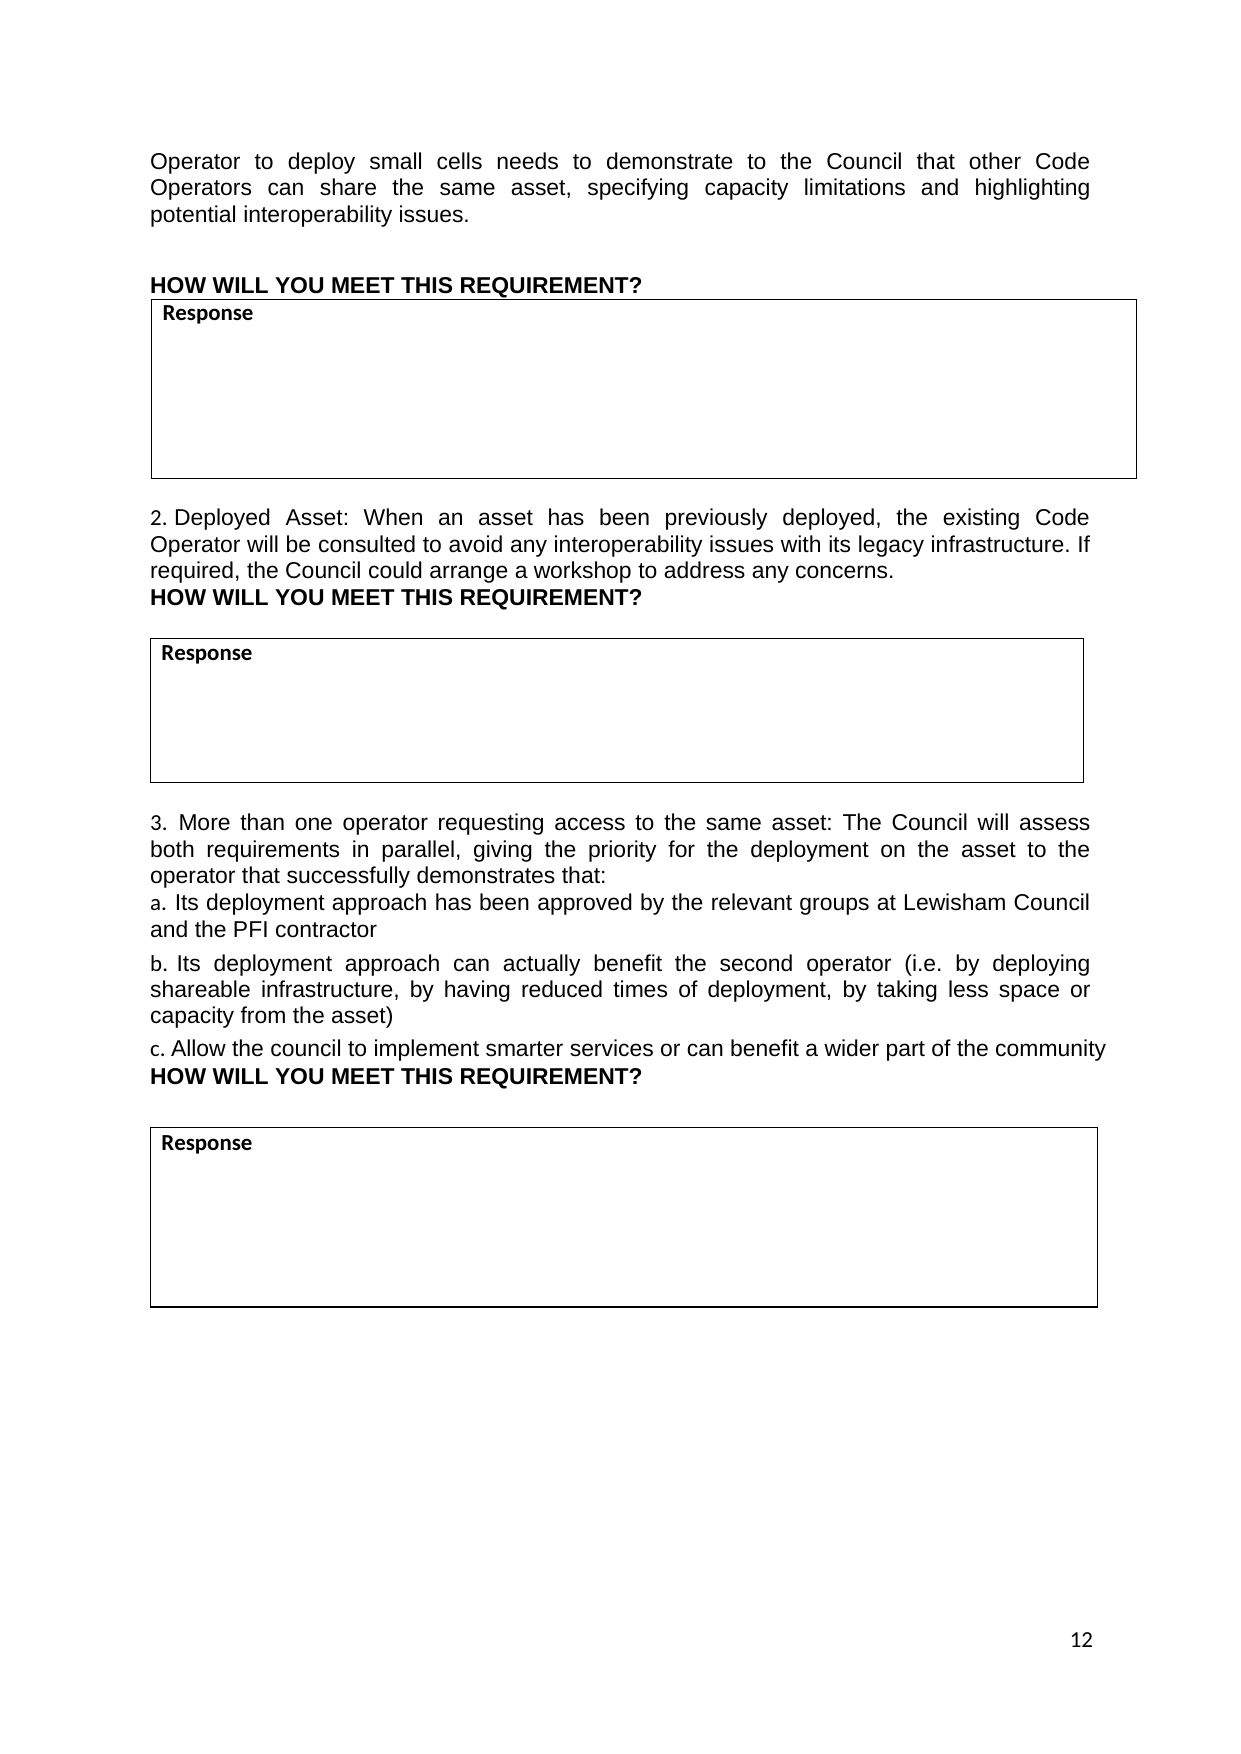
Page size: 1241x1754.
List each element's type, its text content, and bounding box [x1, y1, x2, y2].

list Deployed Asset: When an asset has been previously deployed, the existing Code Operator will be consulted to avoid any interoperability issues with its legacy infrastructure. If required, the Council could arrange a workshop to address any concerns. [150, 503, 1091, 583]
list Its deployment approach can actually benefit the second operator (i.e. by deploying shareable infrastructure, by having reduced times of deployment, by taking less space or capacity from the asset) [150, 949, 1091, 1028]
subtitle HOW WILL YOU MEET THIS REQUIREMENT? [150, 583, 1146, 610]
list Allow the council to implement smarter services or can benefit a wider part of the community [150, 1034, 1146, 1063]
list Its deployment approach has been approved by the relevant groups at Lewisham Council and the PFI contractor [150, 888, 1091, 943]
list More than one operator requesting access to the same asset: The Council will assess both requirements in parallel, giving the priority for the deployment on the asset to the operator that successfully demonstrates that: [150, 808, 1091, 888]
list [150, 148, 1091, 227]
subtitle HOW WILL YOU MEET THIS REQUIREMENT? [150, 1063, 1146, 1089]
subtitle HOW WILL YOU MEET THIS REQUIREMENT? [150, 272, 1146, 298]
